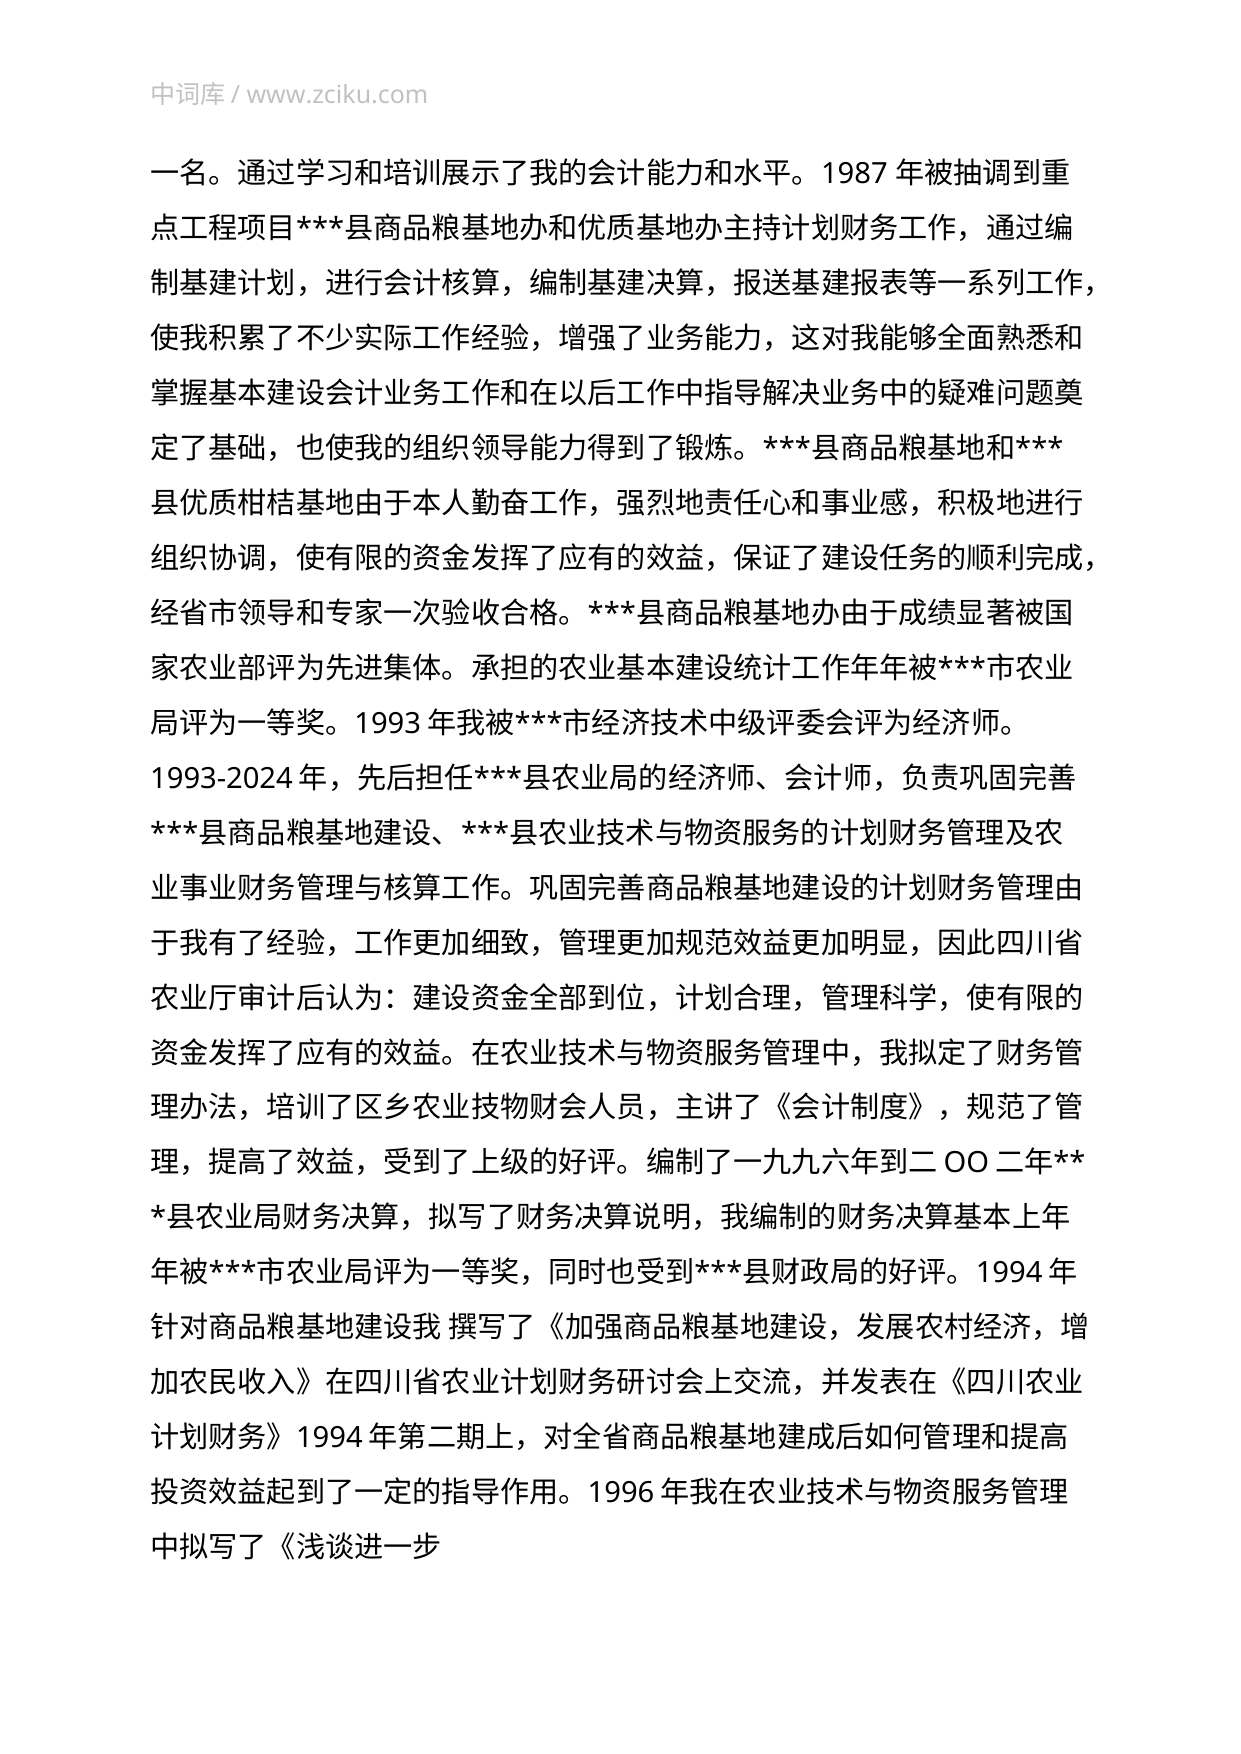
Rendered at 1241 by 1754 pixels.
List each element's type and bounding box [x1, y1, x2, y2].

text [150, 150, 1090, 1566]
